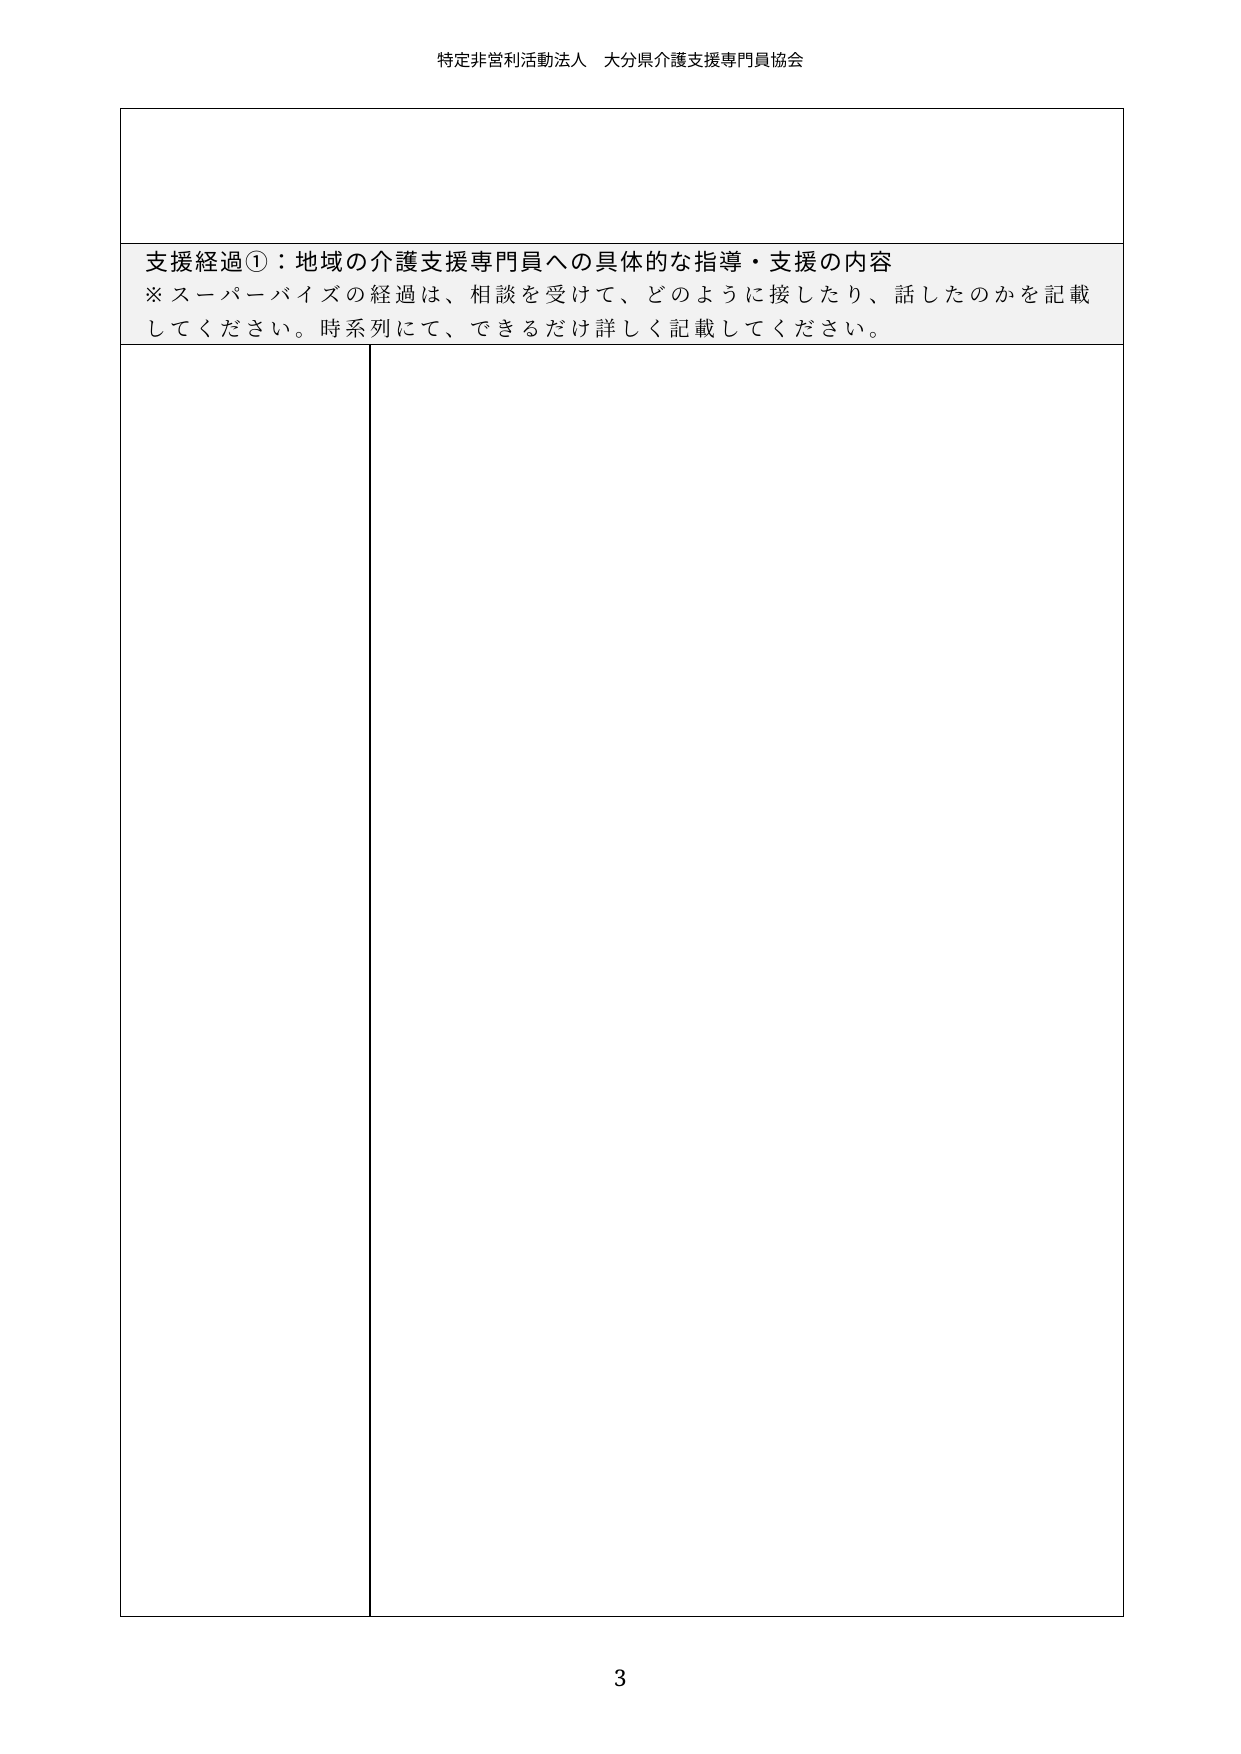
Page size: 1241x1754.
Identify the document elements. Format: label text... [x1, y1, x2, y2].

table_cell 支援経過①：地域の介護支援専門員への具体的な指導・支援の内容 ※スーパーバイズの経過は、相談を受けて、どのように接したり、話したのかを記載してください。時系列にて、できるだけ詳しく記載してください。 [121, 244, 1123, 344]
table_cell [371, 345, 1123, 1616]
table_cell [121, 345, 369, 1616]
table_cell [121, 109, 1123, 243]
